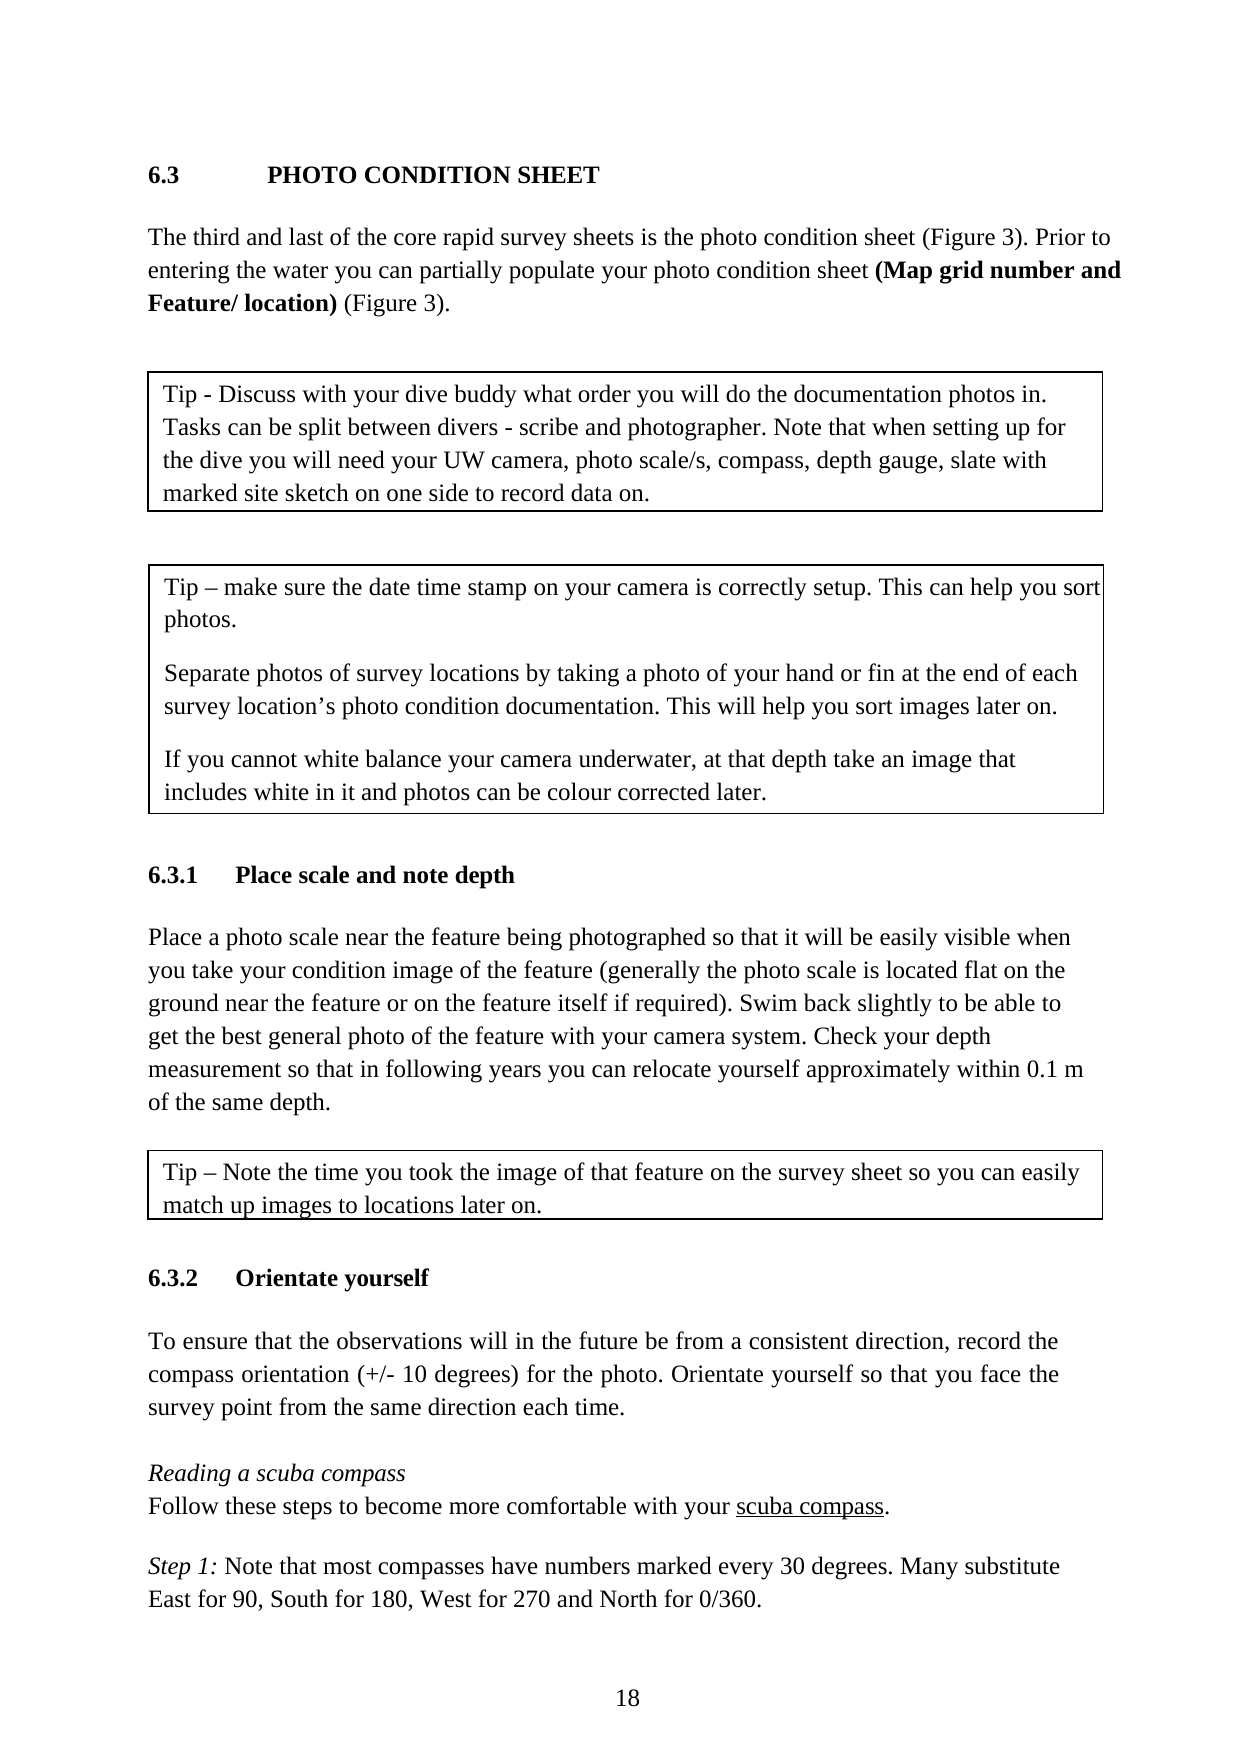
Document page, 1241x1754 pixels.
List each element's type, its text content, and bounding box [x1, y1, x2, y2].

text The third and last of the core rapid survey sheets is the photo condition sheet (Figure 3). Prior to entering the water you can partially populate your photo condition sheet (Map grid number and Feature/ location) (Figure 3). [148, 222, 1142, 317]
text Reading a scuba compass [148, 1458, 1142, 1487]
text Place a photo scale near the feature being photographed so that it will be easily visible when you take your condition image of the feature (generally the photo scale is located flat on the ground near the feature or on the feature itself if required). Swim back slightly to be able to get the best general photo of the feature with your camera system. Check your depth measurement so that in following years you can relocate yourself approximately within 0.1 m of the same depth. [148, 922, 1097, 1116]
subtitle 6.3.2 Orientate yourself [148, 1263, 1142, 1292]
subtitle 6.3 PHOTO CONDITION SHEET [148, 161, 1142, 189]
text Follow these steps to become more comfortable with your scuba compass. [148, 1491, 1142, 1519]
text Step 1: Note that most compasses have numbers marked every 30 degrees. Many substitute East for 90, South for 180, West for 270 and North for 0/360. [148, 1551, 1105, 1613]
subtitle 6.3.1 Place scale and note depth [148, 860, 1142, 889]
text To ensure that the observations will in the future be from a consistent direction, record the compass orientation (+/- 10 degrees) for the photo. Orientate yourself so that you face the survey point from the same direction each time. [148, 1326, 1059, 1421]
